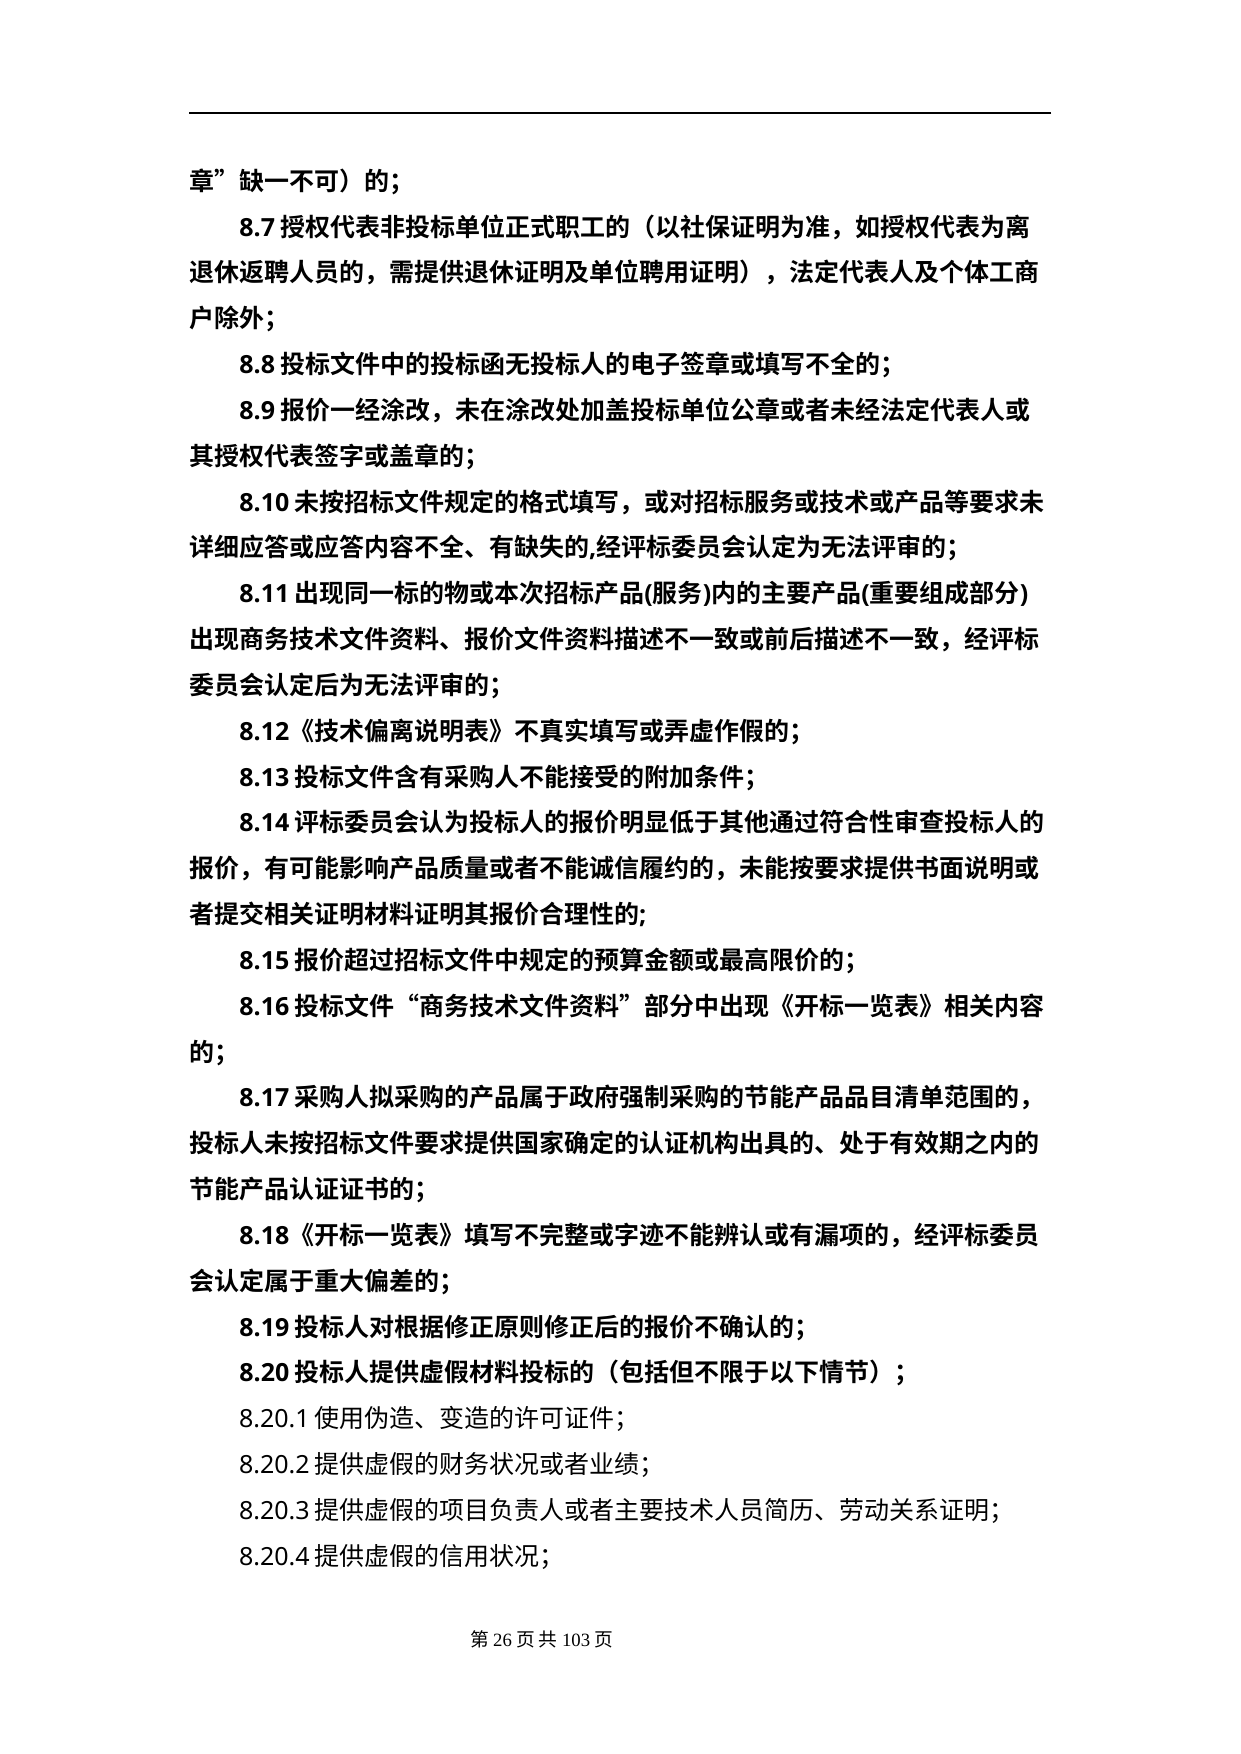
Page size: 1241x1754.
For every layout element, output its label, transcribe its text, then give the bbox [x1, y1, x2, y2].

text 8.20.3提供虚假的项目负责人或者主要技术人员简历、劳动关系证明； [239, 1483, 1051, 1528]
text 8.12《技术偏离说明表》不真实填写或弄虚作假的； [189, 703, 1051, 749]
text 8.18《开标一览表》填写不完整或字迹不能辨认或有漏项的，经评标委员会认定属于重大偏差的； [189, 1208, 1051, 1299]
text 8.16投标文件“商务技术文件资料”部分中出现《开标一览表》相关内容的； [189, 978, 1051, 1070]
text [189, 153, 1051, 199]
text 8.20投标人提供虚假材料投标的（包括但不限于以下情节）； [189, 1345, 1051, 1391]
text 8.9报价一经涂改，未在涂改处加盖投标单位公章或者未经法定代表人或其授权代表签字或盖章的； [189, 383, 1051, 474]
text 8.13投标文件含有采购人不能接受的附加条件； [189, 749, 1051, 795]
text 8.10未按招标文件规定的格式填写，或对招标服务或技术或产品等要求未详细应答或应答内容不全、有缺失的,经评标委员会认定为无法评审的； [189, 474, 1051, 566]
text 8.20.1使用伪造、变造的许可证件； [239, 1391, 1051, 1437]
text 8.11出现同一标的物或本次招标产品(服务)内的主要产品(重要组成部分)出现商务技术文件资料、报价文件资料描述不一致或前后描述不一致，经评标委员会认定后为无法评审的； [189, 566, 1051, 703]
text 8.19投标人对根据修正原则修正后的报价不确认的； [189, 1299, 1051, 1345]
text 8.20.4提供虚假的信用状况； [239, 1528, 1051, 1574]
text 8.15报价超过招标文件中规定的预算金额或最高限价的； [189, 933, 1051, 978]
text 8.8投标文件中的投标函无投标人的电子签章或填写不全的； [189, 337, 1051, 383]
text 8.14评标委员会认为投标人的报价明显低于其他通过符合性审查投标人的报价，有可能影响产品质量或者不能诚信履约的，未能按要求提供书面说明或者提交相关证明材料证明其报价合理性的; [189, 795, 1051, 933]
text 8.20.2提供虚假的财务状况或者业绩； [239, 1437, 1051, 1483]
text 8.17采购人拟采购的产品属于政府强制采购的节能产品品目清单范围的，投标人未按招标文件要求提供国家确定的认证机构出具的、处于有效期之内的节能产品认证证书的； [189, 1070, 1051, 1208]
text 8.7授权代表非投标单位正式职工的（以社保证明为准，如授权代表为离退休返聘人员的，需提供退休证明及单位聘用证明），法定代表人及个体工商户除外； [189, 199, 1051, 337]
